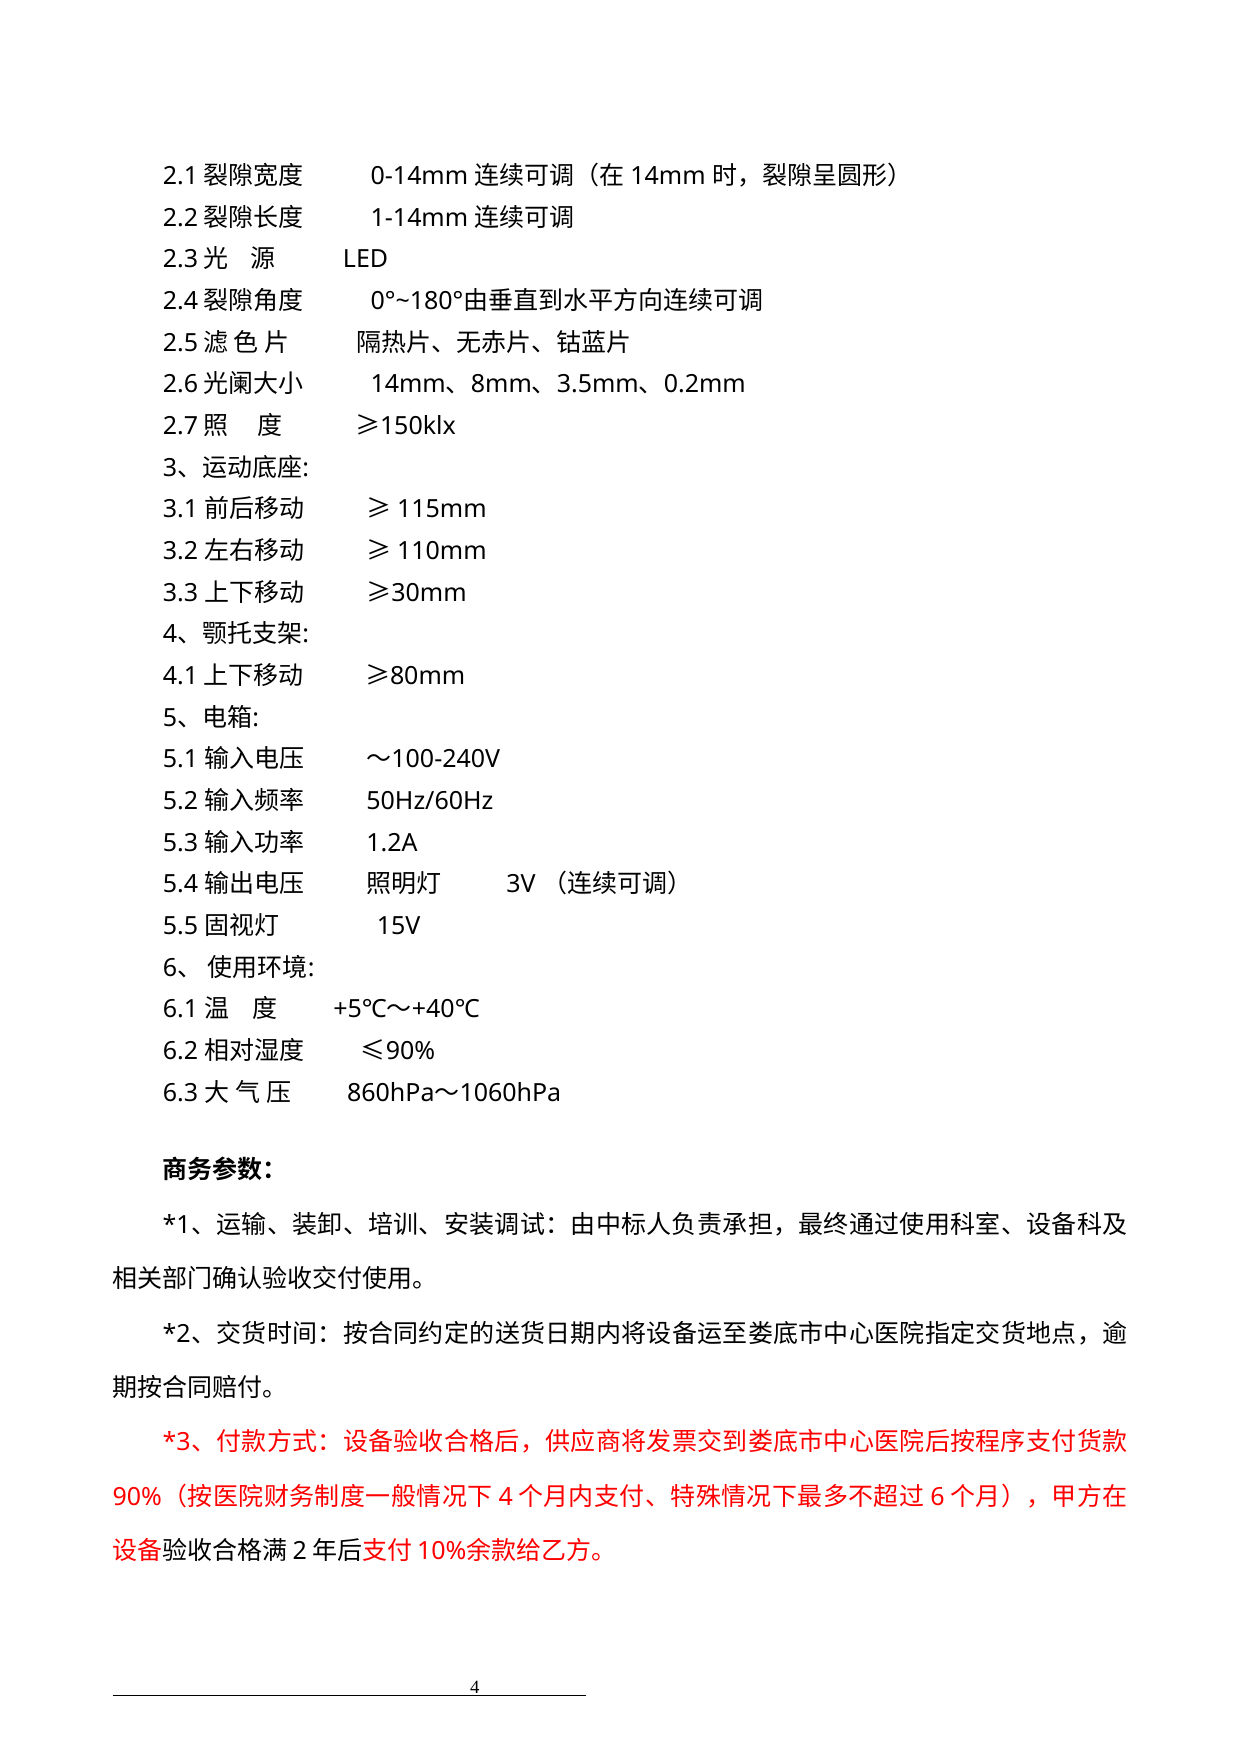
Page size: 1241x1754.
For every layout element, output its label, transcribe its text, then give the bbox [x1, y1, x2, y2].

text 2.3光 源 LED [112, 233, 1128, 275]
text 3.2 左右移动 ≥ 110mm [112, 525, 1128, 567]
text 2.7照 度 ≥150klx [112, 400, 1128, 442]
text *3、付款方式：设备验收合格后，供应商将发票交到娄底市中心医院后按程序支付货款90%（按医院财务制度一般情况下4个月内支付、特殊情况下最多不超过6个月），甲方在设备验收合格满2年后支付10%余款给乙方。 [112, 1422, 1128, 1567]
text 6.2 相对湿度 ≤90% [112, 1025, 1128, 1067]
text 5.1 输入电压 ～100-240V [112, 733, 1128, 775]
subtitle 商务参数： [112, 1150, 1128, 1186]
text 2.5滤 色 片 隔热片、无赤片、钴蓝片 [112, 317, 1128, 358]
text 5.3 输入功率 1.2A [112, 817, 1128, 858]
text 5.5 固视灯 15V [112, 900, 1128, 942]
text 2.1裂隙宽度 0-14mm 连续可调（在 14mm 时，裂隙呈圆形） [112, 150, 1128, 192]
text 5.2 输入频率 50Hz/60Hz [112, 775, 1128, 817]
text 2.4裂隙角度 0°~180°由垂直到水平方向连续可调 [112, 275, 1128, 317]
text 6、 使用环境: [112, 942, 1128, 983]
text 6.3 大 气 压 860hPa～1060hPa [112, 1067, 1128, 1108]
text 5、电箱: [112, 692, 1128, 733]
text 2.2裂隙长度 1-14mm 连续可调 [112, 192, 1128, 233]
text *2、交货时间：按合同约定的送货日期内将设备运至娄底市中心医院指定交货地点，逾期按合同赔付。 [112, 1313, 1128, 1404]
text 3.3 上下移动 ≥30mm [112, 567, 1128, 608]
text 4、颚托支架: [112, 608, 1128, 650]
text 2.6光阑大小 14mm、8mm、3.5mm、0.2mm [112, 358, 1128, 400]
text 3、运动底座: [112, 442, 1128, 483]
text 6.1 温 度 +5℃～+40℃ [112, 983, 1128, 1025]
text 3.1 前后移动 ≥ 115mm [112, 483, 1128, 525]
text 4.1上下移动 ≥80mm [112, 650, 1128, 692]
text 5.4 输出电压 照明灯 3V （连续可调） [112, 858, 1128, 900]
text *1、运输、装卸、培训、安装调试：由中标人负责承担，最终通过使用科室、设备科及相关部门确认验收交付使用。 [112, 1204, 1128, 1295]
